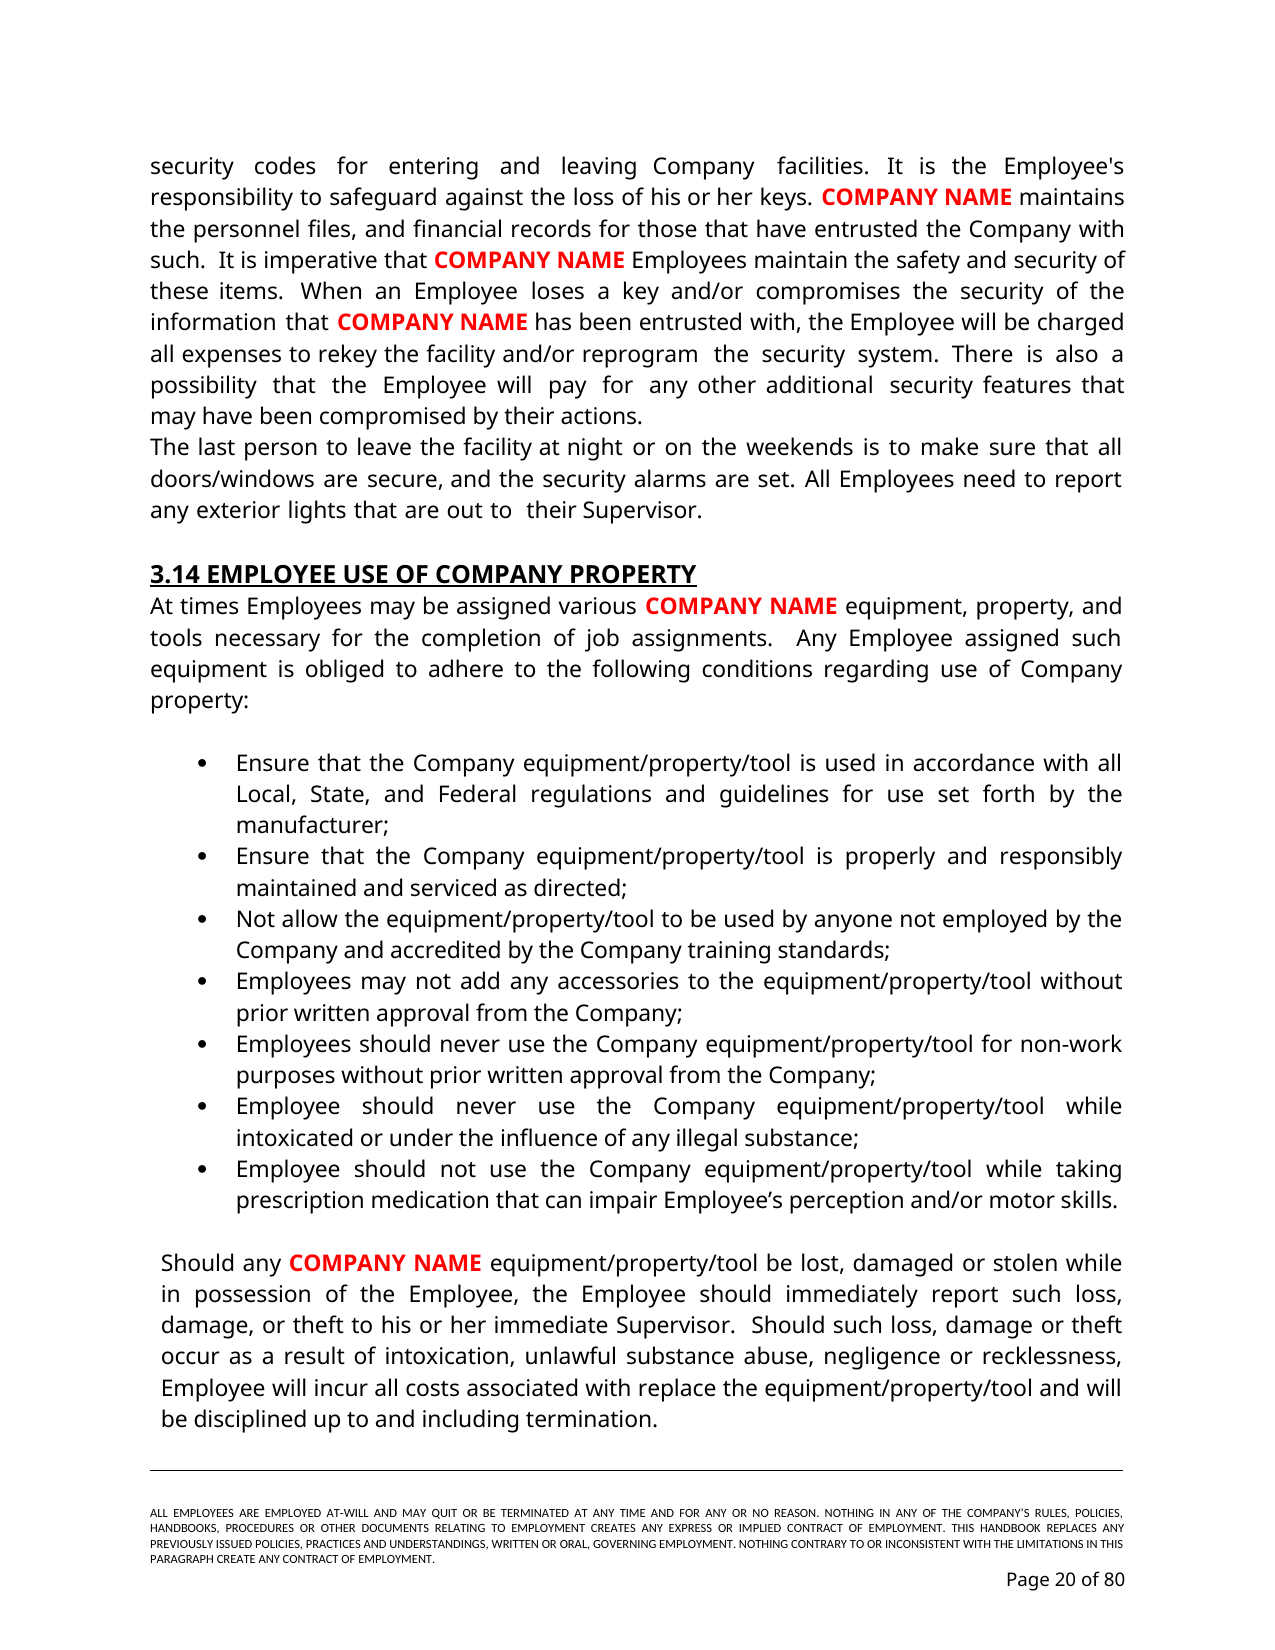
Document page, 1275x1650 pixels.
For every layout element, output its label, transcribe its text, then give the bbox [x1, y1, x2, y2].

list Employees should never use the Company equipment/property/tool for non-work purposes without prior written approval from the Company; [198, 1028, 1123, 1090]
list Not allow the equipment/property/tool to be used by anyone not employed by the Company and accredited by the Company training standards; [198, 903, 1123, 965]
list Ensure that the Company equipment/property/tool is properly and responsibly maintained and serviced as directed; [198, 840, 1123, 903]
list Employee should never use the Company equipment/property/tool while intoxicated or under the influence of any illegal substance; [198, 1090, 1123, 1153]
text At times Employees may be assigned various COMPANY NAME equipment, property, and tools necessary for the completion of job assignments. Any Employee assigned such equipment is obliged to adhere to the following conditions regarding use of Company property: [150, 590, 1123, 715]
list Employees may not add any accessories to the equipment/property/tool without prior written approval from the Company; [198, 965, 1123, 1028]
text 3.14 EMPLOYEE USE OF COMPANY PROPERTY [150, 556, 1123, 590]
text The last person to leave the facility at night or on the weekends is to make sure that all doors/windows are secure, and the security alarms are set. All Employees need to report any exterior lights that are out to their Supervisor. [150, 431, 1123, 525]
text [150, 150, 1125, 431]
list Ensure that the Company equipment/property/tool is used in accordance with all Local, State, and Federal regulations and guidelines for use set forth by the manufacturer; [198, 747, 1123, 840]
text Should any COMPANY NAME equipment/property/tool be lost, damaged or stolen while in possession of the Employee, the Employee should immediately report such loss, damage, or theft to his or her immediate Supervisor. Should such loss, damage or theft occur as a result of intoxication, unlawful substance abuse, negligence or recklessness, Employee will incur all costs associated with replace the equipment/property/tool and will be disciplined up to and including termination. [161, 1247, 1123, 1434]
list Employee should not use the Company equipment/property/tool while taking prescription medication that can impair Employee’s perception and/or motor skills. [198, 1153, 1123, 1215]
